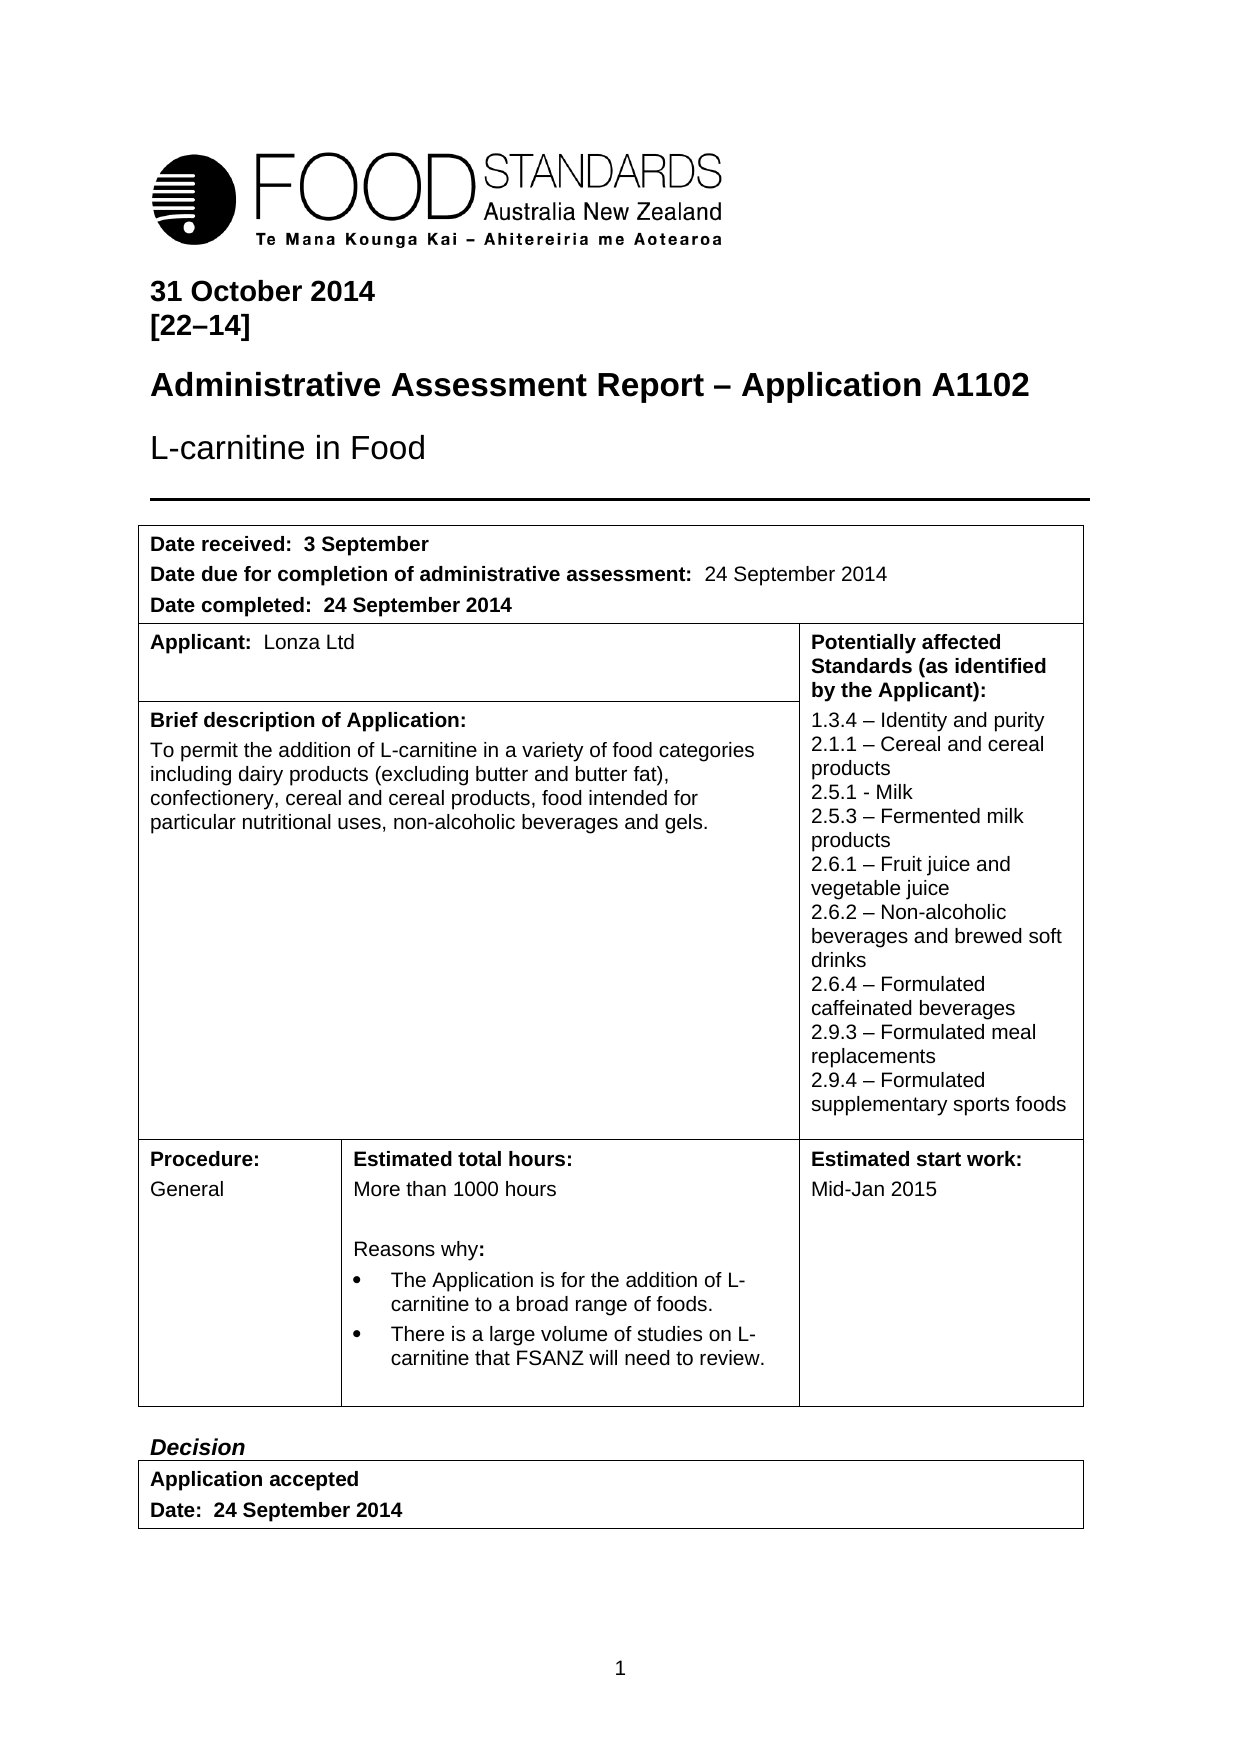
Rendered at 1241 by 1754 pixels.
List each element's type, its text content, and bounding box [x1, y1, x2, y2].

title Administrative Assessment Report – Application A1102 [150, 366, 1090, 404]
text 31 October 2014 [150, 274, 1090, 308]
text [22–14] [150, 308, 1090, 342]
table_header Date received: 3 September Date due for completion of administrative assessment: 24 September 2014 Date completed: 24 September 2014 [139, 526, 1083, 623]
table_header Application accepted Date: 24 September 2014 [139, 1461, 1083, 1528]
title L-carnitine in Food [150, 428, 1090, 466]
table_cell Potentially affected Standards (as identified by the Applicant): 1.3.4 – Identity and purity 2.1.1 – Cereal and cereal products 2.5.1 - Milk 2.5.3 – Fermented milk products 2.6.1 – Fruit juice and vegetable juice 2.6.2 – Non-alcoholic beverages and brewed soft drinks 2.6.4 – Formulated caffeinated beverages 2.9.3 – Formulated meal replacements 2.9.4 – Formulated supplementary sports foods [800, 624, 1083, 1139]
table_cell Procedure: General [139, 1140, 341, 1406]
table_cell Estimated total hours: More than 1000 hours Reasons why: The Application is for the addition of L-carnitine to a broad range of foods. There is a large volume of studies on L-carnitine that FSANZ will need to review. [342, 1140, 799, 1406]
table_cell Estimated start work: Mid-Jan 2015 [800, 1140, 1083, 1406]
text Decision [150, 1433, 1090, 1460]
table_cell Brief description of Application: To permit the addition of L-carnitine in a variety of food categories including dairy products (excluding butter and butter fat), confectionery, cereal and cereal products, food intended for particular nutritional uses, non-alcoholic beverages and gels. [139, 702, 799, 1139]
table_cell Applicant: Lonza Ltd [139, 624, 799, 701]
picture [150, 150, 723, 251]
